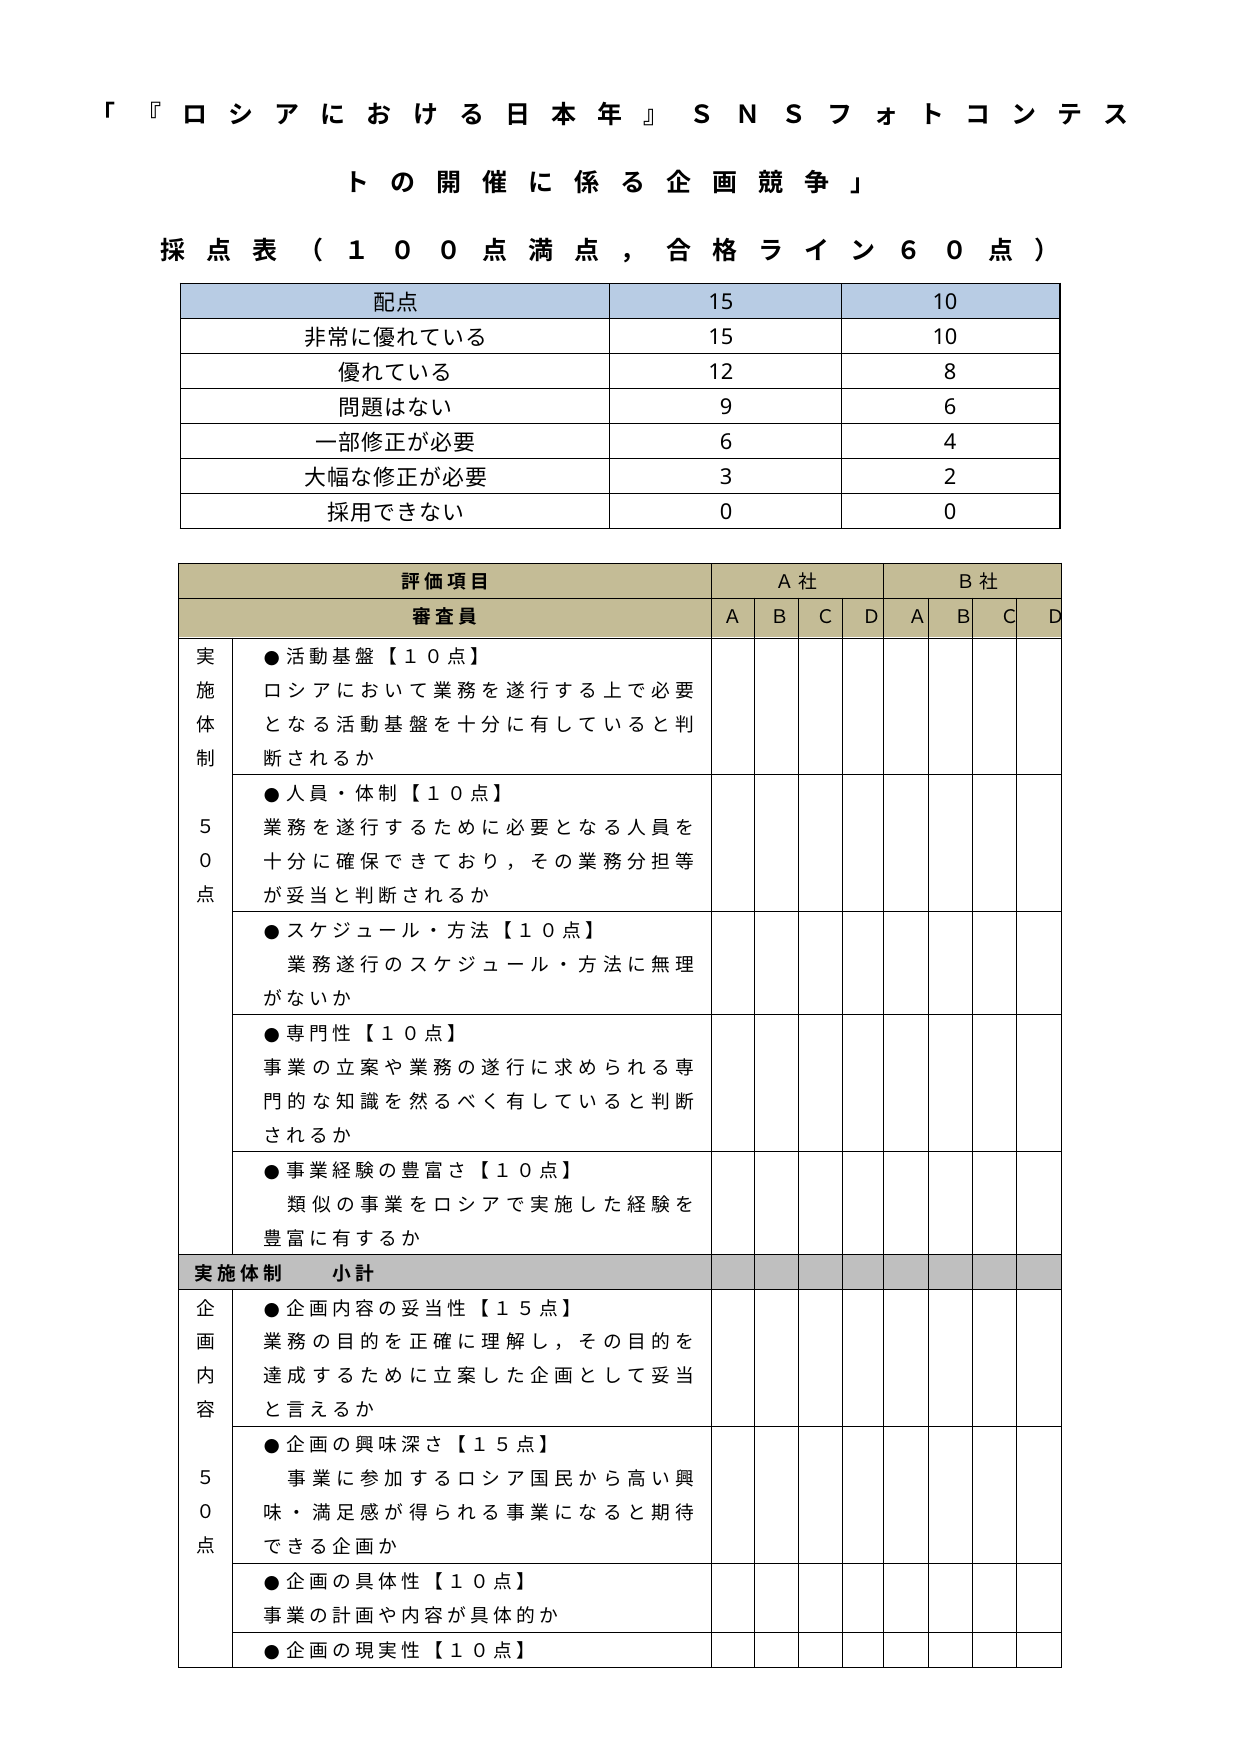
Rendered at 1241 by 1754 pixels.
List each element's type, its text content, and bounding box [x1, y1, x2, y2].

table_cell [799, 1290, 842, 1426]
table_cell [884, 1015, 928, 1151]
table_cell [843, 912, 883, 1014]
table_cell [884, 1427, 928, 1563]
table_cell ●事業経験の豊富さ【１０点】 類似の事業をロシアで実施した経験を豊富に有するか [233, 1152, 711, 1254]
table_cell 問題はない [181, 389, 609, 423]
table_cell [1017, 775, 1061, 911]
table_cell [799, 1427, 842, 1563]
table_cell Ｄ [843, 599, 883, 637]
table_cell [929, 1152, 972, 1254]
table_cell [233, 1633, 711, 1667]
table_cell [929, 1290, 972, 1426]
table_cell [1017, 1633, 1061, 1667]
table_cell [843, 639, 883, 774]
table_cell 一部修正が必要 [181, 424, 609, 458]
table_cell [1017, 1290, 1061, 1426]
table_cell [1017, 1015, 1061, 1151]
table_cell [799, 639, 842, 774]
table_cell [755, 1564, 798, 1632]
table_cell 実施体制 小計 [179, 1255, 711, 1289]
table_cell 優れている [181, 354, 609, 388]
table_cell [929, 775, 972, 911]
table_cell [929, 1564, 972, 1632]
table_cell ●専門性【１０点】 事業の立案や業務の遂行に求められる専門的な知識を然るべく有していると判断されるか [233, 1015, 711, 1151]
table_cell 4 [842, 424, 1059, 458]
table_cell ●人員・体制【１０点】 業務を遂行するために必要となる人員を十分に確保できており，その業務分担等が妥当と判断されるか [233, 775, 711, 911]
table_cell ●企画内容の妥当性【１５点】 業務の目的を正確に理解し，その目的を達成するために立案した企画として妥当と言えるか [233, 1290, 711, 1426]
table_cell [843, 1255, 883, 1289]
table_header 評価項目 [179, 564, 711, 598]
table_cell [973, 1290, 1016, 1426]
table_cell Ａ [712, 599, 754, 637]
table_cell [843, 775, 883, 911]
table_cell [1017, 912, 1061, 1014]
table_cell [884, 1290, 928, 1426]
text 「『ロシアにおける日本年』ＳＮＳフォトコンテストの開催に係る企画競争」 [79, 79, 1161, 215]
table_cell [755, 1427, 798, 1563]
table_cell 6 [610, 424, 841, 458]
table_cell [712, 1633, 754, 1667]
table_cell [929, 1015, 972, 1151]
table_cell [843, 1290, 883, 1426]
table_cell [712, 1427, 754, 1563]
table_cell [929, 1633, 972, 1667]
table_cell ●活動基盤【１０点】 ロシアにおいて業務を遂行する上で必要となる活動基盤を十分に有していると判断されるか [233, 639, 711, 774]
table_cell [973, 1255, 1016, 1289]
table_cell [929, 639, 972, 774]
table_cell Ｂ [929, 599, 972, 637]
table_cell [712, 1255, 754, 1289]
table_cell [755, 912, 798, 1014]
table_cell 0 [610, 494, 841, 528]
table_cell [843, 1564, 883, 1632]
table_cell [843, 1152, 883, 1254]
table_cell [755, 775, 798, 911]
table_cell [755, 639, 798, 774]
table_cell [755, 1633, 798, 1667]
table_cell 大幅な修正が必要 [181, 459, 609, 493]
table_cell ●スケジュール・方法【１０点】 業務遂行のスケジュール・方法に無理がないか [233, 912, 711, 1014]
table_cell [884, 1255, 928, 1289]
table_cell Ｃ [973, 599, 1016, 637]
table_header Ｂ社 [884, 564, 1061, 598]
table_cell ●企画の興味深さ【１５点】 事業に参加するロシア国民から高い興味・満足感が得られる事業になると期待できる企画か [233, 1427, 711, 1563]
table_cell [973, 1633, 1016, 1667]
table_cell [973, 1564, 1016, 1632]
table_cell [712, 1564, 754, 1632]
table_cell [929, 1255, 972, 1289]
table_cell [843, 1633, 883, 1667]
table_cell [799, 1152, 842, 1254]
table_cell [712, 775, 754, 911]
table_cell [884, 1633, 928, 1667]
table_cell [973, 639, 1016, 774]
table_cell 企画内容 ５０点 [179, 1290, 232, 1667]
table_cell 8 [842, 354, 1059, 388]
table_cell 採用できない [181, 494, 609, 528]
table_cell ●企画の具体性【１０点】 事業の計画や内容が具体的か [233, 1564, 711, 1632]
table_header 10 [842, 284, 1059, 318]
table_cell [1017, 1255, 1061, 1289]
table_cell [929, 1427, 972, 1563]
table_cell [712, 1290, 754, 1426]
table_cell [712, 1152, 754, 1254]
table_cell [1017, 639, 1061, 774]
table_cell [1017, 1152, 1061, 1254]
table_cell 2 [842, 459, 1059, 493]
table_cell 3 [610, 459, 841, 493]
table_cell [1017, 1427, 1061, 1563]
table_cell [712, 1015, 754, 1151]
table_cell [973, 1015, 1016, 1151]
table_cell [884, 912, 928, 1014]
table_cell [884, 639, 928, 774]
table_cell Ａ [884, 599, 928, 637]
table_cell [712, 912, 754, 1014]
table_cell [843, 1015, 883, 1151]
table_header 配点 [181, 284, 609, 318]
text 採点表（１００点満点，合格ライン６０点） [79, 215, 1161, 283]
table_cell [755, 1152, 798, 1254]
table_cell [755, 1255, 798, 1289]
table_cell [712, 639, 754, 774]
table_cell Ｂ [755, 599, 798, 637]
table_cell 非常に優れている [181, 319, 609, 353]
table_cell [1017, 1564, 1061, 1632]
table_cell [755, 1290, 798, 1426]
table_cell 15 [610, 319, 841, 353]
table_cell [884, 1564, 928, 1632]
table_cell [799, 1255, 842, 1289]
table_cell [973, 775, 1016, 911]
table_cell [884, 1152, 928, 1254]
table_cell 審査員 [179, 599, 711, 637]
table_cell [755, 1015, 798, 1151]
table_header Ａ社 [712, 564, 883, 598]
table_cell [799, 1564, 842, 1632]
table_cell Ｄ [1017, 599, 1061, 637]
table_cell [929, 912, 972, 1014]
table_cell [843, 1427, 883, 1563]
table_cell [799, 912, 842, 1014]
table_cell [973, 1152, 1016, 1254]
table_cell 6 [842, 389, 1059, 423]
table_cell 10 [842, 319, 1059, 353]
table_cell [973, 1427, 1016, 1563]
table_cell [799, 775, 842, 911]
table_cell 9 [610, 389, 841, 423]
table_cell [884, 775, 928, 911]
table_cell 実施体制 ５０点 [179, 639, 232, 1254]
table_cell Ｃ [799, 599, 842, 637]
table_header 15 [610, 284, 841, 318]
table_cell [799, 1015, 842, 1151]
table_cell 12 [610, 354, 841, 388]
table_cell [799, 1633, 842, 1667]
table_cell 0 [842, 494, 1059, 528]
table_cell [973, 912, 1016, 1014]
